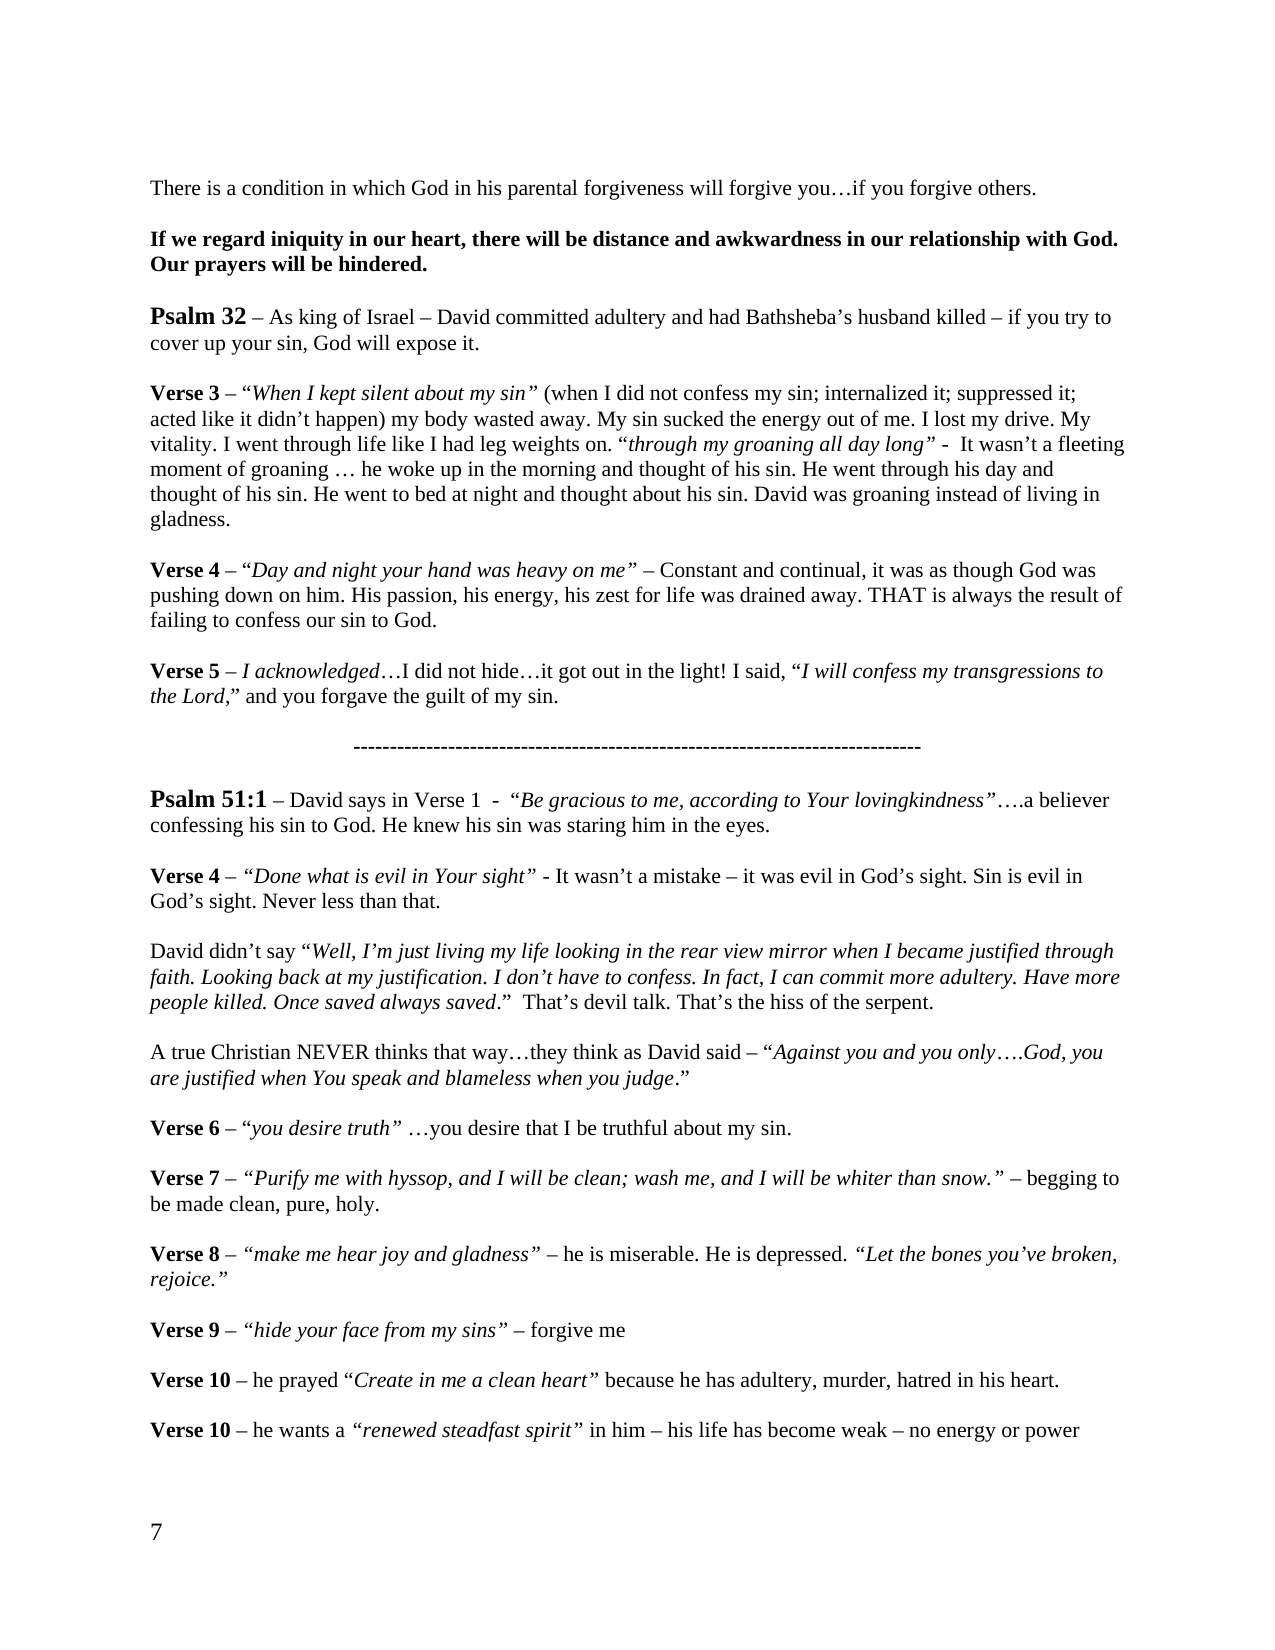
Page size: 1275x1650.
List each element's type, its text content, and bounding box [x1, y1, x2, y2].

text David didn’t say “Well, I’m just living my life looking in the rear view mirror when I became justified through faith. Looking back at my justification. I don’t have to confess. In fact, I can commit more adultery. Have more people killed. Once saved always saved.” That’s devil talk. That’s the hiss of the serpent. [150, 938, 1125, 1014]
text Verse 9 – “hide your face from my sins” – forgive me [150, 1317, 1125, 1342]
text Verse 8 – “make me hear joy and gladness” – he is miserable. He is depressed. “Let the bones you’ve broken, rejoice.” [150, 1241, 1125, 1291]
text If we regard iniquity in our heart, there will be distance and awkwardness in our relationship with God. Our prayers will be hindered. [150, 226, 1125, 276]
text Verse 4 – “Day and night your hand was heavy on me” – Constant and continual, it was as though God was pushing down on him. His passion, his energy, his zest for life was drained away. THAT is always the result of failing to confess our sin to God. [150, 557, 1125, 632]
text Verse 3 – “When I kept silent about my sin” (when I did not confess my sin; internalized it; suppressed it; acted like it didn’t happen) my body wasted away. My sin sucked the energy out of me. I lost my drive. My vitality. I went through life like I had leg weights on. “through my groaning all day long” - It wasn’t a fleeting moment of groaning … he woke up in the morning and thought of his sin. He went through his day and thought of his sin. He went to bed at night and thought about his sin. David was groaning instead of living in gladness. [150, 380, 1125, 532]
text Psalm 51:1 – David says in Verse 1 - “Be gracious to me, according to Your lovingkindness”….a believer confessing his sin to God. He knew his sin was staring him in the eyes. [150, 784, 1125, 838]
text Verse 10 – he wants a “renewed steadfast spirit” in him – his life has become weak – no energy or power [150, 1417, 1125, 1443]
text ------------------------------------------------------------------------------ [150, 733, 1125, 758]
text There is a condition in which God in his parental forgiveness will forgive you…if you forgive others. [150, 175, 1125, 200]
text Verse 4 – “Done what is evil in Your sight” - It wasn’t a mistake – it was evil in God’s sight. Sin is evil in God’s sight. Never less than that. [150, 863, 1125, 913]
text Verse 5 – I acknowledged…I did not hide…it got out in the light! I said, “I will confess my transgressions to the Lord,” and you forgave the guilt of my sin. [150, 658, 1125, 708]
text Verse 6 – “you desire truth” …you desire that I be truthful about my sin. [150, 1115, 1125, 1140]
text Verse 7 – “Purify me with hyssop, and I will be clean; wash me, and I will be whiter than snow.” – begging to be made clean, pure, holy. [150, 1165, 1125, 1216]
text Verse 10 – he prayed “Create in me a clean heart” because he has adultery, murder, hatred in his heart. [150, 1367, 1125, 1392]
text Psalm 32 – As king of Israel – David committed adultery and had Bathsheba’s husband killed – if you try to cover up your sin, God will expose it. [150, 301, 1125, 355]
text A true Christian NEVER thinks that way…they think as David said – “Against you and you only….God, you are justified when You speak and blameless when you judge.” [150, 1039, 1125, 1090]
